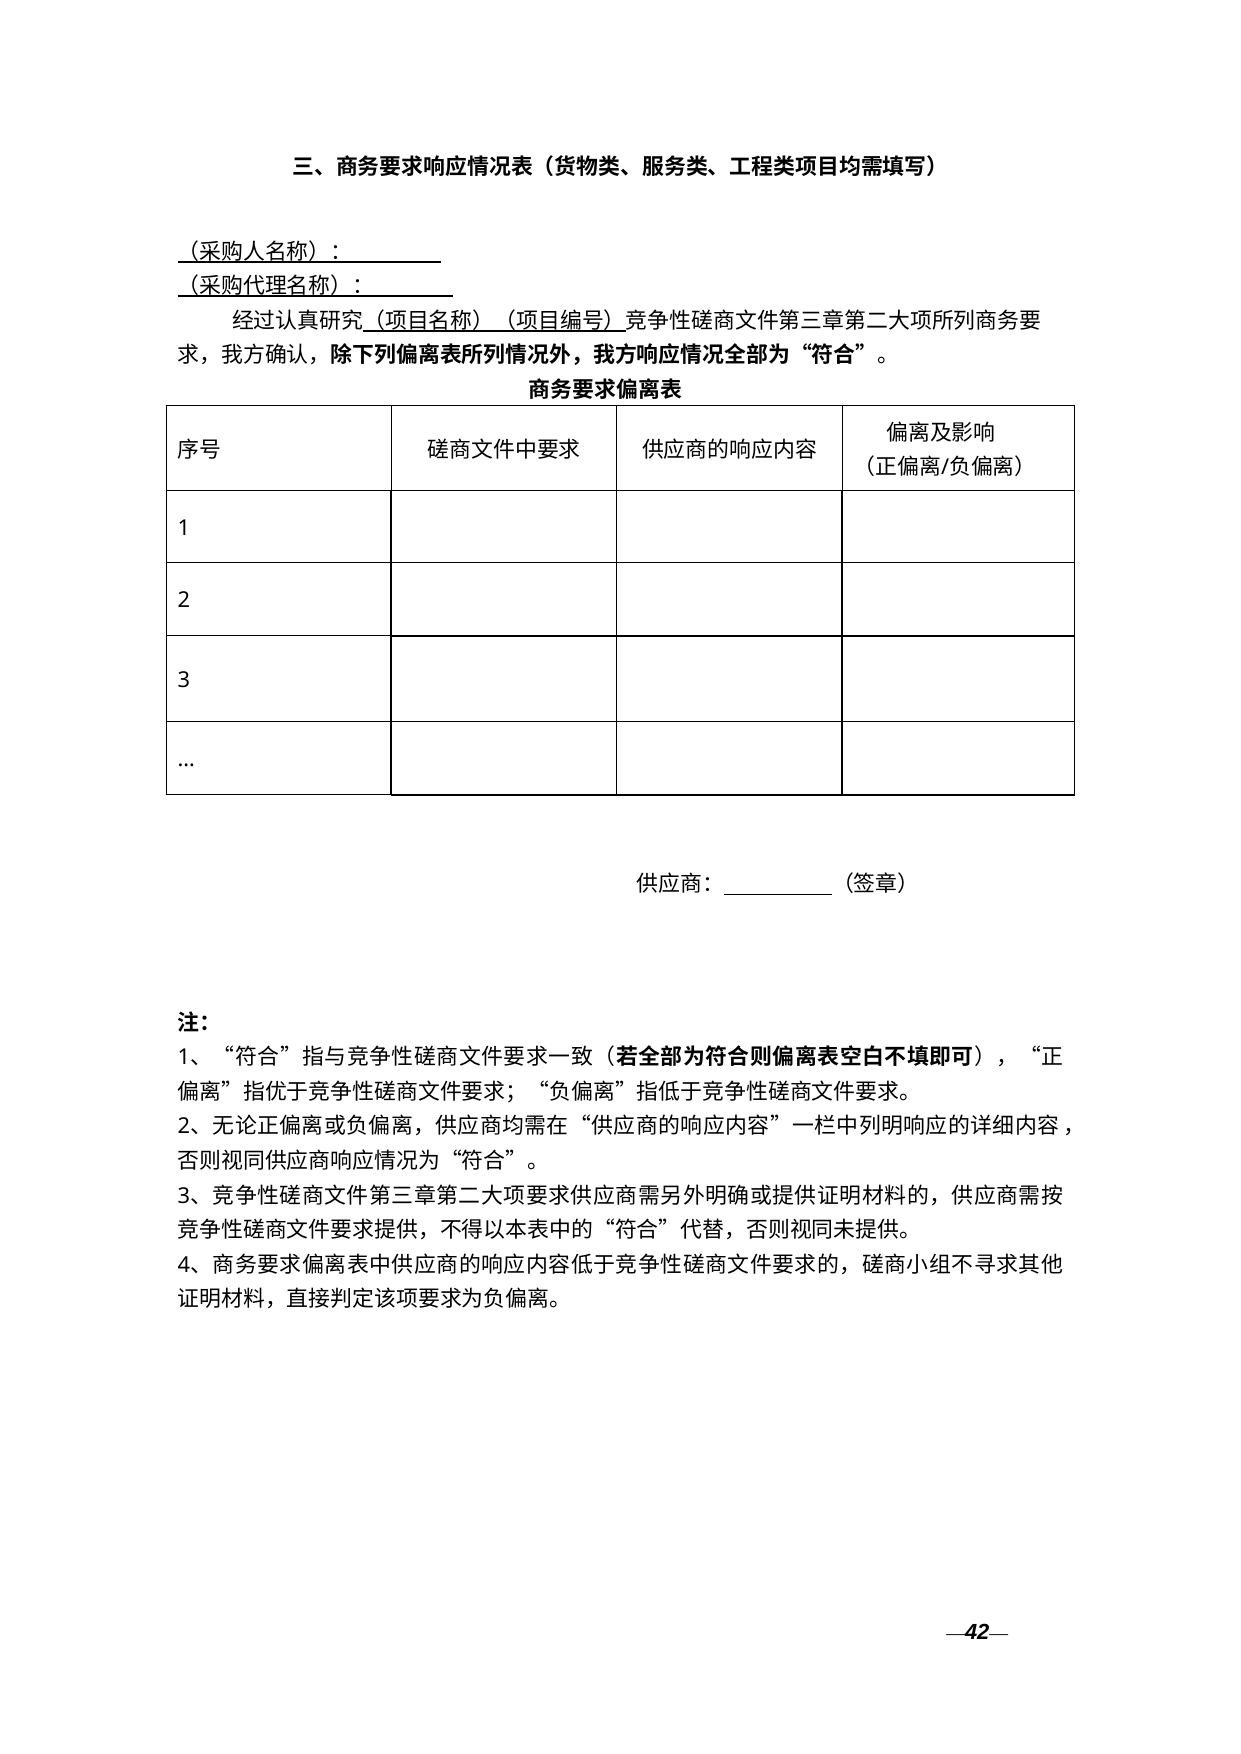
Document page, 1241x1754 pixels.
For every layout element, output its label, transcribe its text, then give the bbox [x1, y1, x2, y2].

table_cell 1 [167, 491, 390, 562]
table_cell 3 [167, 636, 390, 721]
table_cell [617, 563, 841, 635]
table_cell [843, 722, 1074, 794]
table_cell [392, 637, 616, 721]
text 4、商务要求偏离表中供应商的响应内容低于竞争性磋商文件要求的，磋商小组不寻求其他证明材料，直接判定该项要求为负偏离。 [177, 1245, 1063, 1314]
text 3、竞争性磋商文件第三章第二大项要求供应商需另外明确或提供证明材料的，供应商需按竞争性磋商文件要求提供，不得以本表中的“符合”代替，否则视同未提供。 [177, 1176, 1063, 1245]
table_cell [617, 722, 841, 794]
table_header 供应商的响应内容 [617, 406, 842, 490]
text 三、商务要求响应情况表（货物类、服务类、工程类项目均需填写） [177, 147, 1063, 182]
table_cell [392, 491, 616, 562]
table_cell [843, 637, 1074, 721]
table_cell … [167, 722, 390, 794]
text （采购人名称）： [177, 232, 1063, 267]
table_cell [392, 722, 616, 794]
text 1、“符合”指与竞争性磋商文件要求一致（若全部为符合则偏离表空白不填即可），“正偏离”指优于竞争性磋商文件要求；“负偏离”指低于竞争性磋商文件要求。 [177, 1038, 1063, 1107]
text 2、无论正偏离或负偏离，供应商均需在“供应商的响应内容”一栏中列明响应的详细内容，否则视同供应商响应情况为“符合”。 [177, 1107, 1063, 1176]
text 供应商： （签章） [177, 865, 1063, 899]
table_cell [617, 491, 841, 562]
text 经过认真研究（项目名称）（项目编号）竞争性磋商文件第三章第二大项所列商务要求，我方确认，除下列偏离表所列情况外，我方响应情况全部为“符合”。 [177, 301, 1063, 371]
table_cell [843, 563, 1074, 635]
text 注： [177, 1003, 1063, 1038]
table_cell [392, 563, 616, 635]
table_header 偏离及影响 （正偏离/负偏离） [843, 406, 1074, 490]
table_header 序号 [167, 406, 391, 490]
text 商务要求偏离表 [177, 371, 1063, 405]
table_cell 2 [167, 563, 390, 635]
table_cell [843, 491, 1074, 562]
table_cell [617, 637, 841, 721]
text （采购代理名称）： [177, 267, 1063, 301]
table_header 磋商文件中要求 [392, 406, 616, 490]
